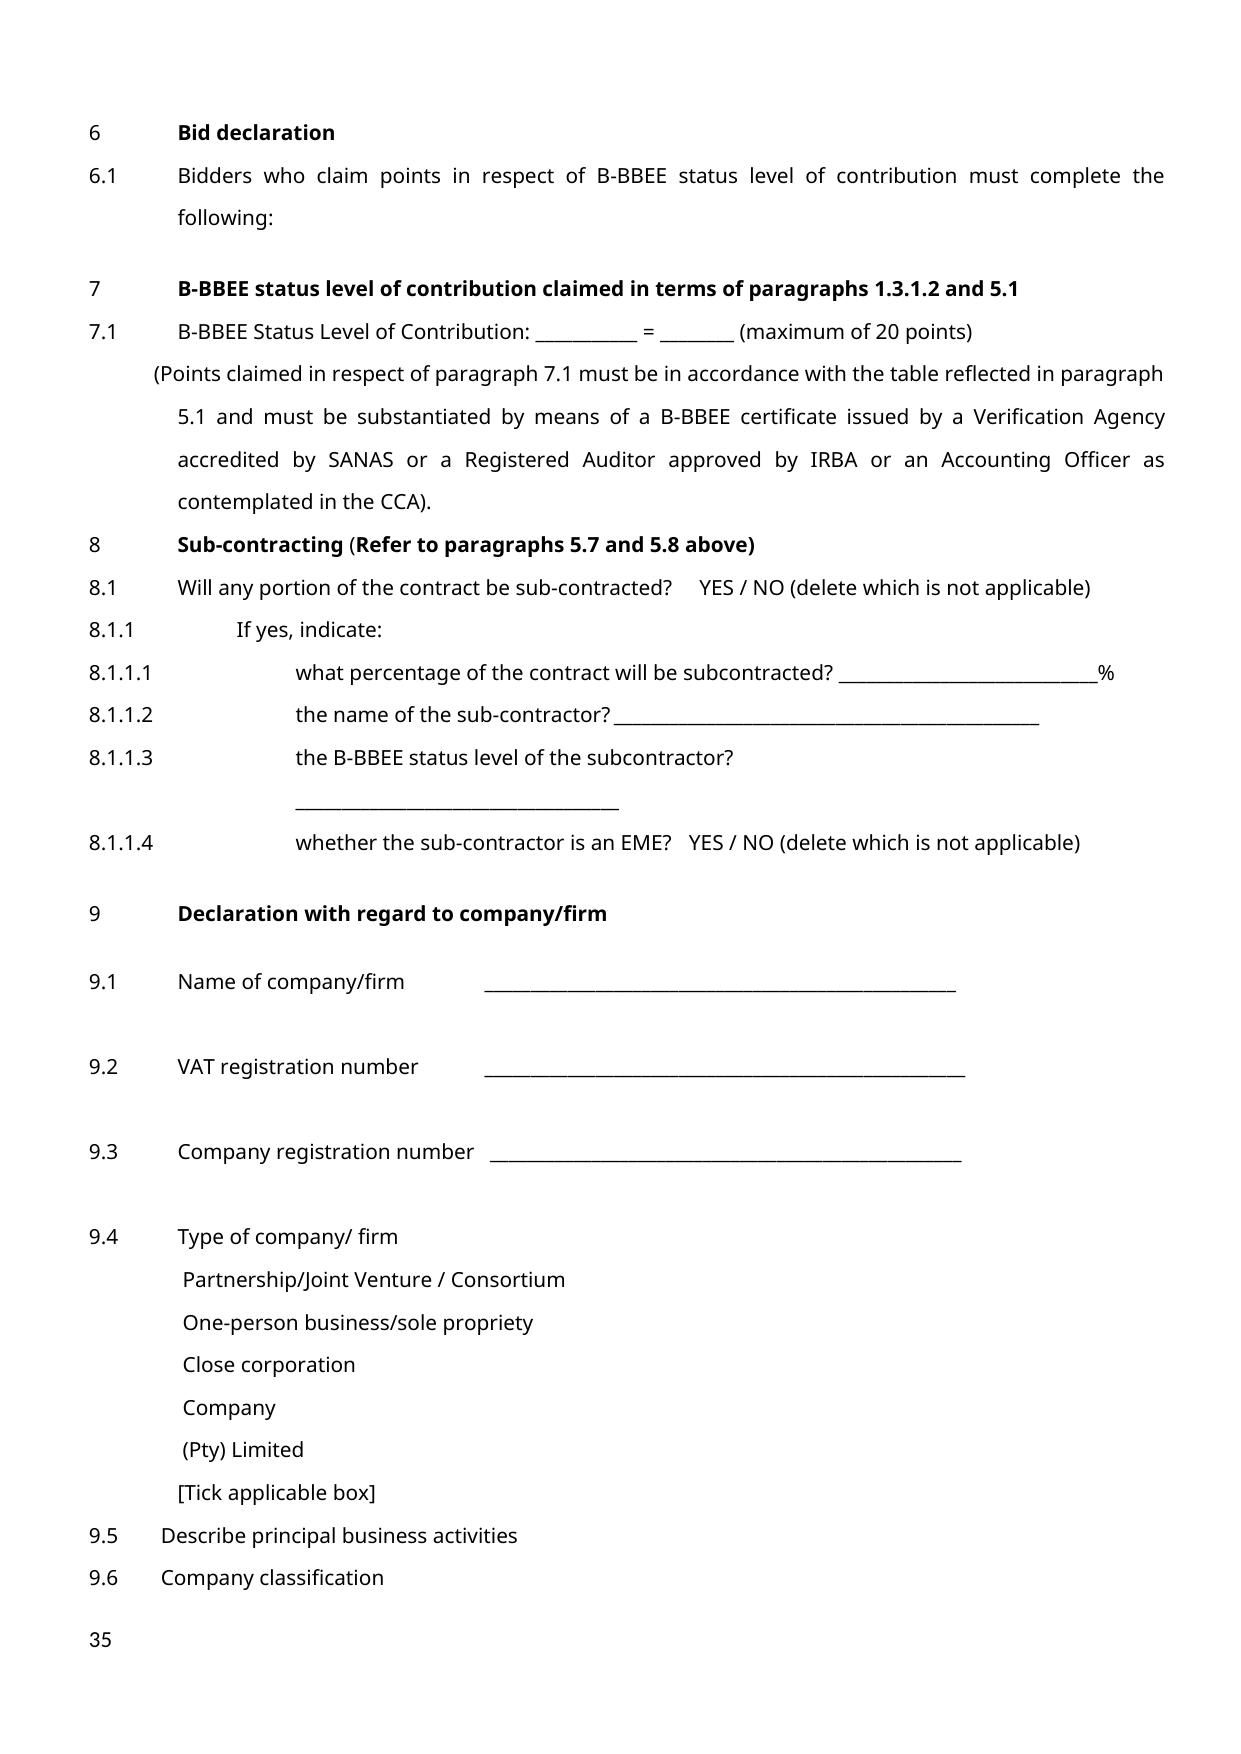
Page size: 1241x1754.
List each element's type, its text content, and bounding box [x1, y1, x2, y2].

text 9.1 Name of company/firm ___________________________________________________ [89, 967, 1166, 995]
text ___________________________________ [89, 786, 1166, 814]
text 8.1.1 If yes, indicate: [89, 615, 1166, 644]
text 8 Sub-contracting (Refer to paragraphs 5.7 and 5.8 above) [89, 530, 1166, 558]
text 8.1.1.1 what percentage of the contract will be subcontracted? ____________________________% [89, 658, 1166, 686]
text 8.1.1.4 whether the sub-contractor is an EME? YES / NO (delete which is not applicable) [89, 828, 1166, 857]
text [Tick applicable box] [177, 1478, 1166, 1507]
text 9.2 VAT registration number ____________________________________________________ [89, 1052, 1166, 1081]
text 9.6 Company classification [89, 1563, 1166, 1592]
text Close corporation [162, 1350, 1166, 1379]
text 7.1 B-BBEE Status Level of Contribution: ___________ = ________ (maximum of 20 points) [89, 317, 1166, 345]
text 6.1 Bidders who claim points in respect of B-BBEE status level of contribution must complete the following: [89, 161, 1166, 232]
text (Pty) Limited [162, 1436, 1166, 1464]
text 9.3 Company registration number ___________________________________________________ [89, 1137, 1166, 1166]
text (Points claimed in respect of paragraph 7.1 must be in accordance with the table reflected in paragraph 5.1 and must be substantiated by means of a B-BBEE certificate issued by a Verification Agency accredited by SANAS or a Registered Auditor approved by IRBA or an Accounting Officer as contemplated in the CCA). [89, 359, 1166, 516]
text Partnership/Joint Venture / Consortium [162, 1265, 1166, 1293]
text 9.5 Describe principal business activities [89, 1521, 1166, 1549]
text 6 Bid declaration [89, 118, 1166, 147]
text 8.1.1.3 the B-BBEE status level of the subcontractor? [89, 743, 1166, 771]
text 8.1 Will any portion of the contract be sub-contracted? YES / NO (delete which is not applicable) [89, 573, 1166, 601]
text One-person business/sole propriety [162, 1308, 1166, 1336]
text 7 B-BBEE status level of contribution claimed in terms of paragraphs 1.3.1.2 and 5.1 [89, 274, 1166, 303]
text 8.1.1.2 the name of the sub-contractor? ______________________________________________ [89, 700, 1166, 729]
text Company [162, 1393, 1166, 1421]
text 9 Declaration with regard to company/firm [89, 899, 1166, 928]
text 9.4 Type of company/ firm [89, 1222, 1166, 1251]
